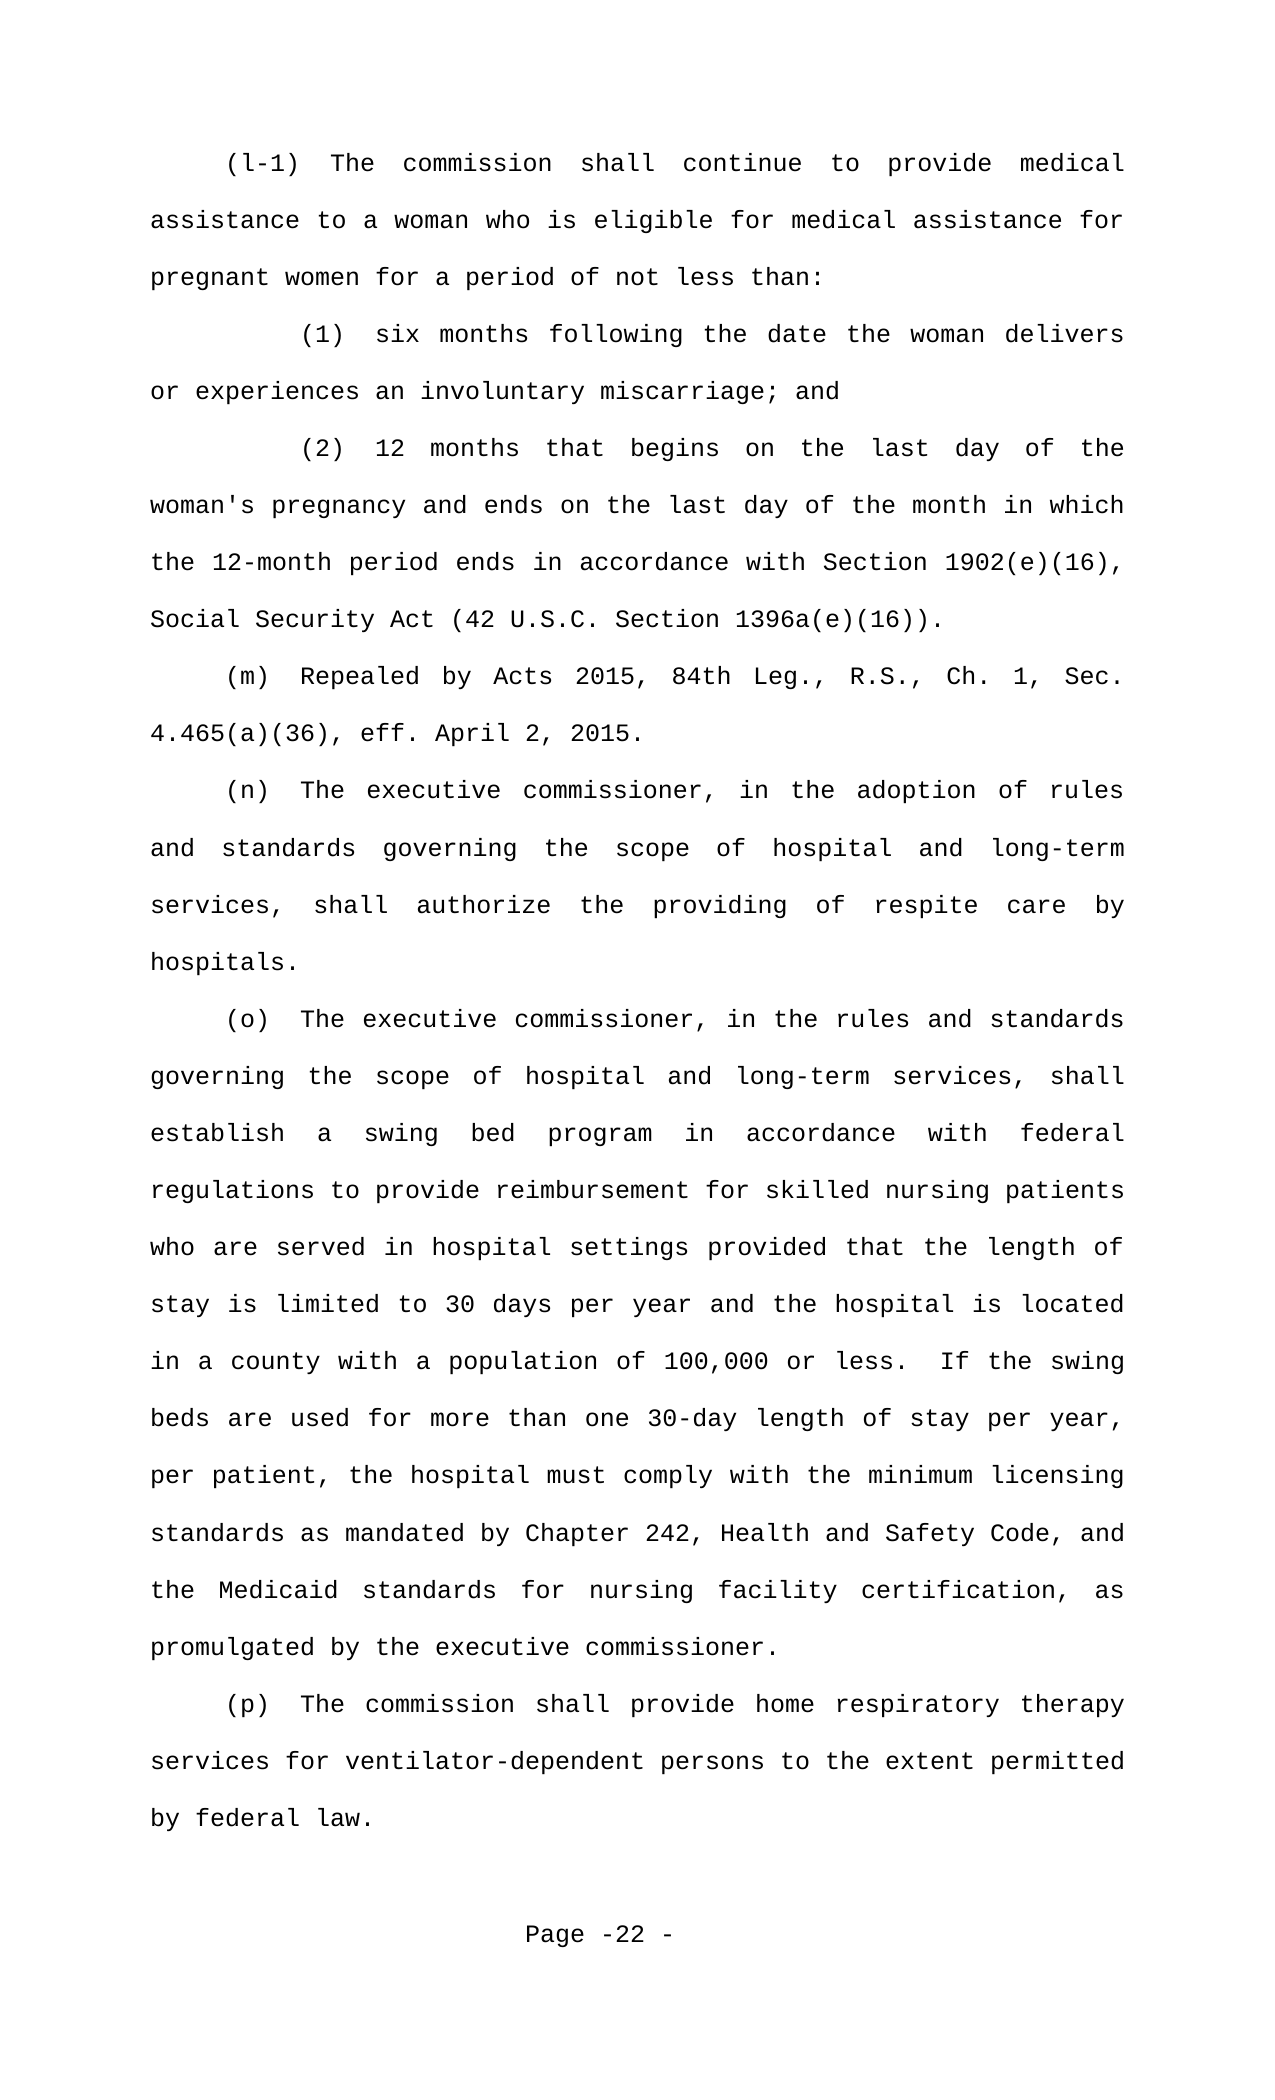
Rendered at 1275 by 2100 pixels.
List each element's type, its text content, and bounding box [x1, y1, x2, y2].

text (p) The commission shall provide home respiratory therapy services for ventilator-dependent persons to the extent permitted by federal law. [150, 1691, 1125, 1834]
text (o) The executive commissioner, in the rules and standards governing the scope of hospital and long-term services, shall establish a swing bed program in accordance with federal regulations to provide reimbursement for skilled nursing patients who are served in hospital settings provided that the length of stay is limited to 30 days per year and the hospital is located in a county with a population of 100,000 or less. If the swing beds are used for more than one 30-day length of stay per year, per patient, the hospital must comply with the minimum licensing standards as mandated by Chapter 242, Health and Safety Code, and the Medicaid standards for nursing facility certification, as promulgated by the executive commissioner. [150, 1006, 1125, 1663]
text (2) 12 months that begins on the last day of the woman's pregnancy and ends on the last day of the month in which the 12-month period ends in accordance with Section 1902(e)(16), Social Security Act (42 U.S.C. Section 1396a(e)(16)). [150, 435, 1125, 635]
text (m) Repealed by Acts 2015, 84th Leg., R.S., Ch. 1, Sec. 4.465(a)(36), eff. April 2, 2015. [150, 664, 1125, 749]
text (1) six months following the date the woman delivers or experiences an involuntary miscarriage; and [150, 321, 1125, 407]
text (n) The executive commissioner, in the adoption of rules and standards governing the scope of hospital and long-term services, shall authorize the providing of respite care by hospitals. [150, 778, 1125, 978]
text (l-1) The commission shall continue to provide medical assistance to a woman who is eligible for medical assistance for pregnant women for a period of not less than: [150, 150, 1125, 293]
